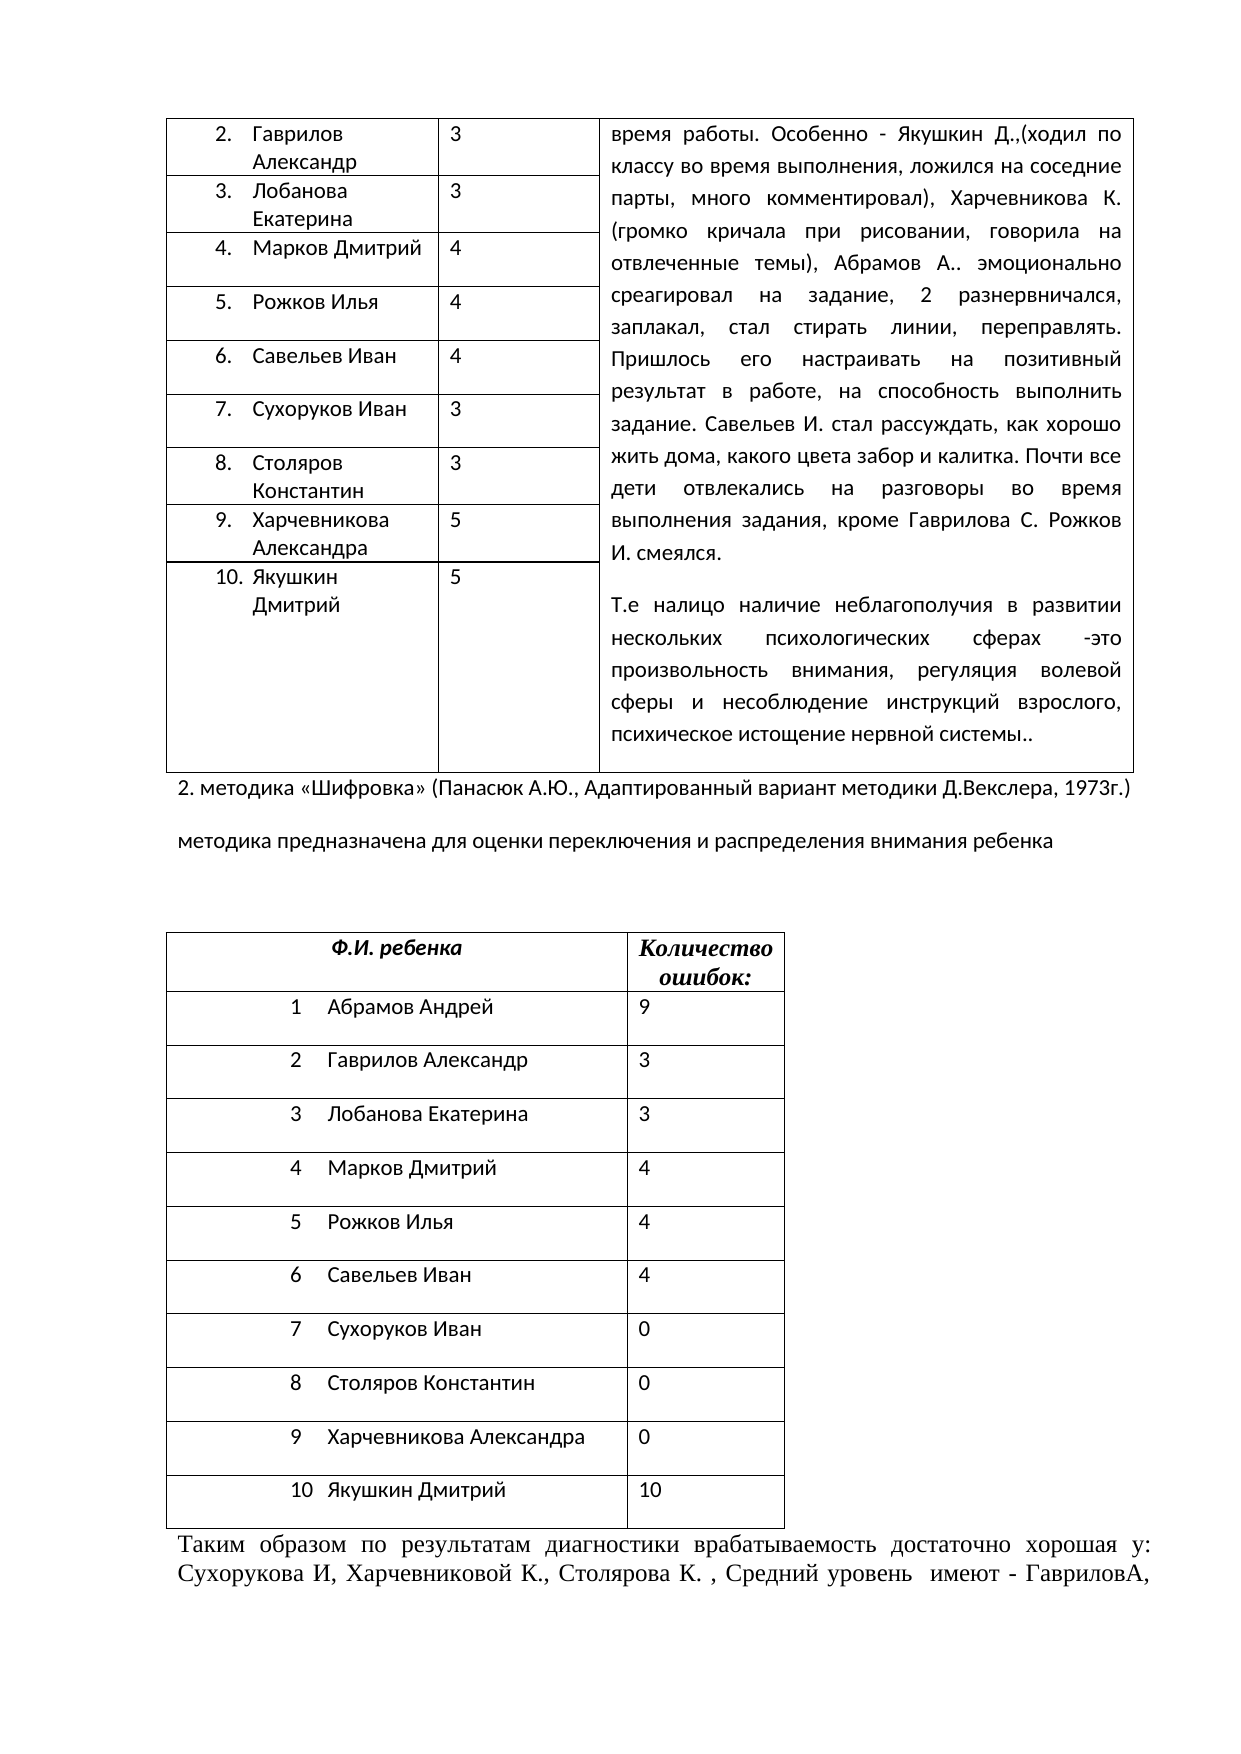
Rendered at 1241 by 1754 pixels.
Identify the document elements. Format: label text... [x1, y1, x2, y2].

table_header Ф.И. ребенка [167, 933, 627, 991]
table_cell Марков Дмитрий [167, 1153, 627, 1206]
table_cell Якушкин Дмитрий [167, 563, 438, 772]
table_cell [600, 119, 1133, 772]
table_cell Харчевникова Александра [167, 1422, 627, 1474]
table_cell Гаврилов Александр [167, 119, 438, 175]
table_cell 5 [439, 505, 599, 561]
table_cell 4 [439, 233, 599, 286]
table_cell 0 [628, 1422, 784, 1474]
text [177, 1529, 1152, 1587]
table_cell Лобанова Екатерина [167, 176, 438, 232]
table_cell Харчевникова Александра [167, 505, 438, 561]
table_cell 5 [439, 563, 599, 772]
table_cell Рожков Илья [167, 1207, 627, 1259]
table_cell 3 [628, 1099, 784, 1152]
table_cell 3 [439, 119, 599, 175]
table_cell Абрамов Андрей [167, 992, 627, 1044]
text 2. методика «Шифровка» (Панасюк А.Ю., Адаптированный вариант методики Д.Векслера, 1973г.) [177, 773, 1152, 801]
table_cell 3 [439, 176, 599, 232]
table_cell 3 [439, 448, 599, 504]
table_cell Якушкин Дмитрий [167, 1476, 627, 1528]
table_cell 10 [628, 1476, 784, 1528]
table_header Количество ошибок: [628, 933, 784, 991]
table_cell Сухоруков Иван [167, 1314, 627, 1367]
table_cell 4 [439, 341, 599, 393]
table_cell 9 [628, 992, 784, 1044]
table_cell Сухоруков Иван [167, 395, 438, 447]
table_cell Столяров Константин [167, 1368, 627, 1421]
table_cell 0 [628, 1314, 784, 1367]
table_cell 0 [628, 1368, 784, 1421]
table_cell 4 [628, 1261, 784, 1313]
table_cell Савельев Иван [167, 1261, 627, 1313]
table_cell Лобанова Екатерина [167, 1099, 627, 1152]
table_cell 4 [628, 1207, 784, 1259]
text методика предназначена для оценки переключения и распределения внимания ребенка [177, 826, 1152, 854]
table_cell 4 [439, 287, 599, 340]
table_cell Рожков Илья [167, 287, 438, 340]
table_cell 3 [628, 1046, 784, 1098]
table_cell 3 [439, 395, 599, 447]
table_cell Савельев Иван [167, 341, 438, 393]
table_cell Гаврилов Александр [167, 1046, 627, 1098]
table_cell Столяров Константин [167, 448, 438, 504]
table_cell Марков Дмитрий [167, 233, 438, 286]
table_cell 4 [628, 1153, 784, 1206]
